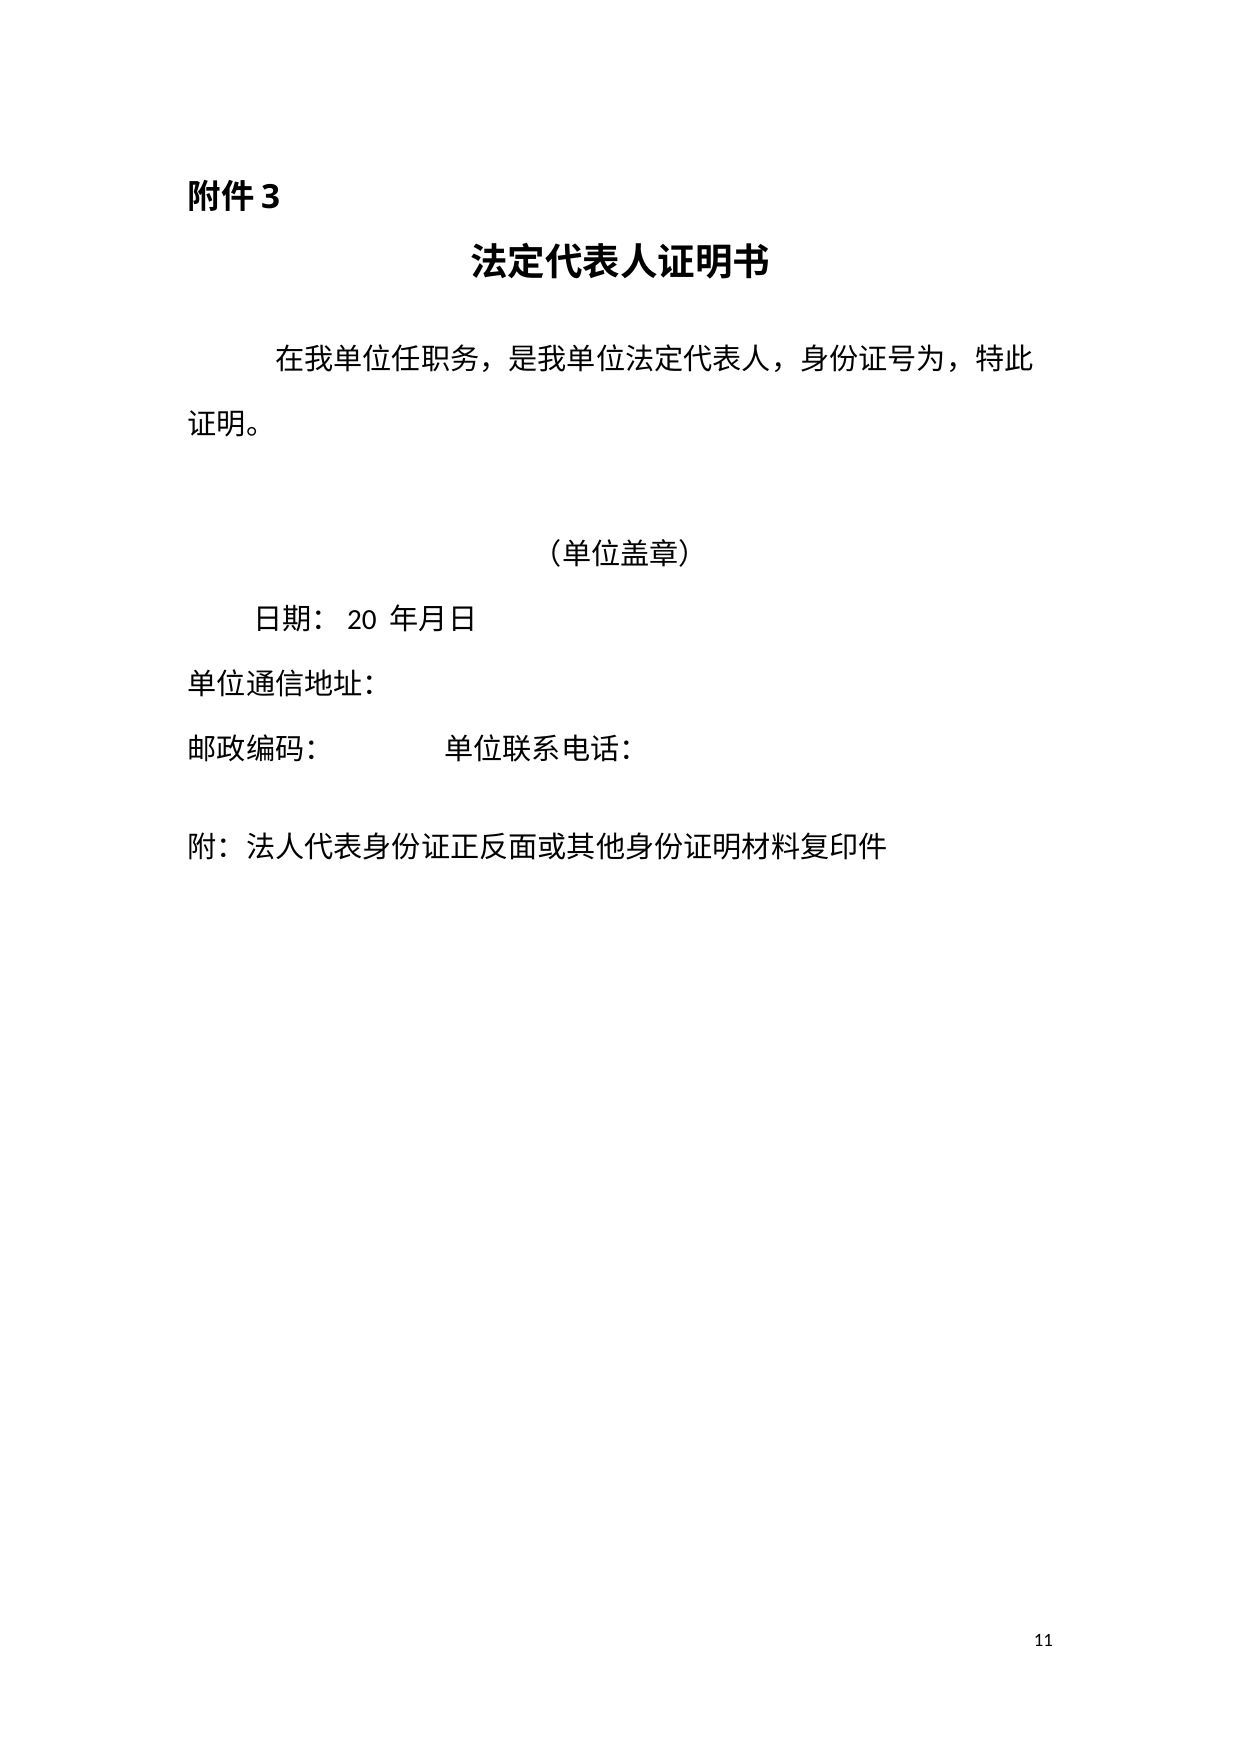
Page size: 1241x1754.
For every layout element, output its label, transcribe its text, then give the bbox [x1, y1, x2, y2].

text 附：法人代表身份证正反面或其他身份证明材料复印件 [187, 812, 1009, 877]
text 附件3 [187, 162, 1053, 227]
text 在我单位任职务，是我单位法定代表人，身份证号为，特此证明。 [187, 324, 1053, 454]
text 单位通信地址： [187, 649, 1053, 714]
text 日期： 20 年月日 [187, 584, 1053, 649]
text （单位盖章） [187, 519, 1053, 584]
text 法定代表人证明书 [187, 227, 1053, 292]
text 邮政编码： 单位联系电话： [187, 714, 1053, 779]
